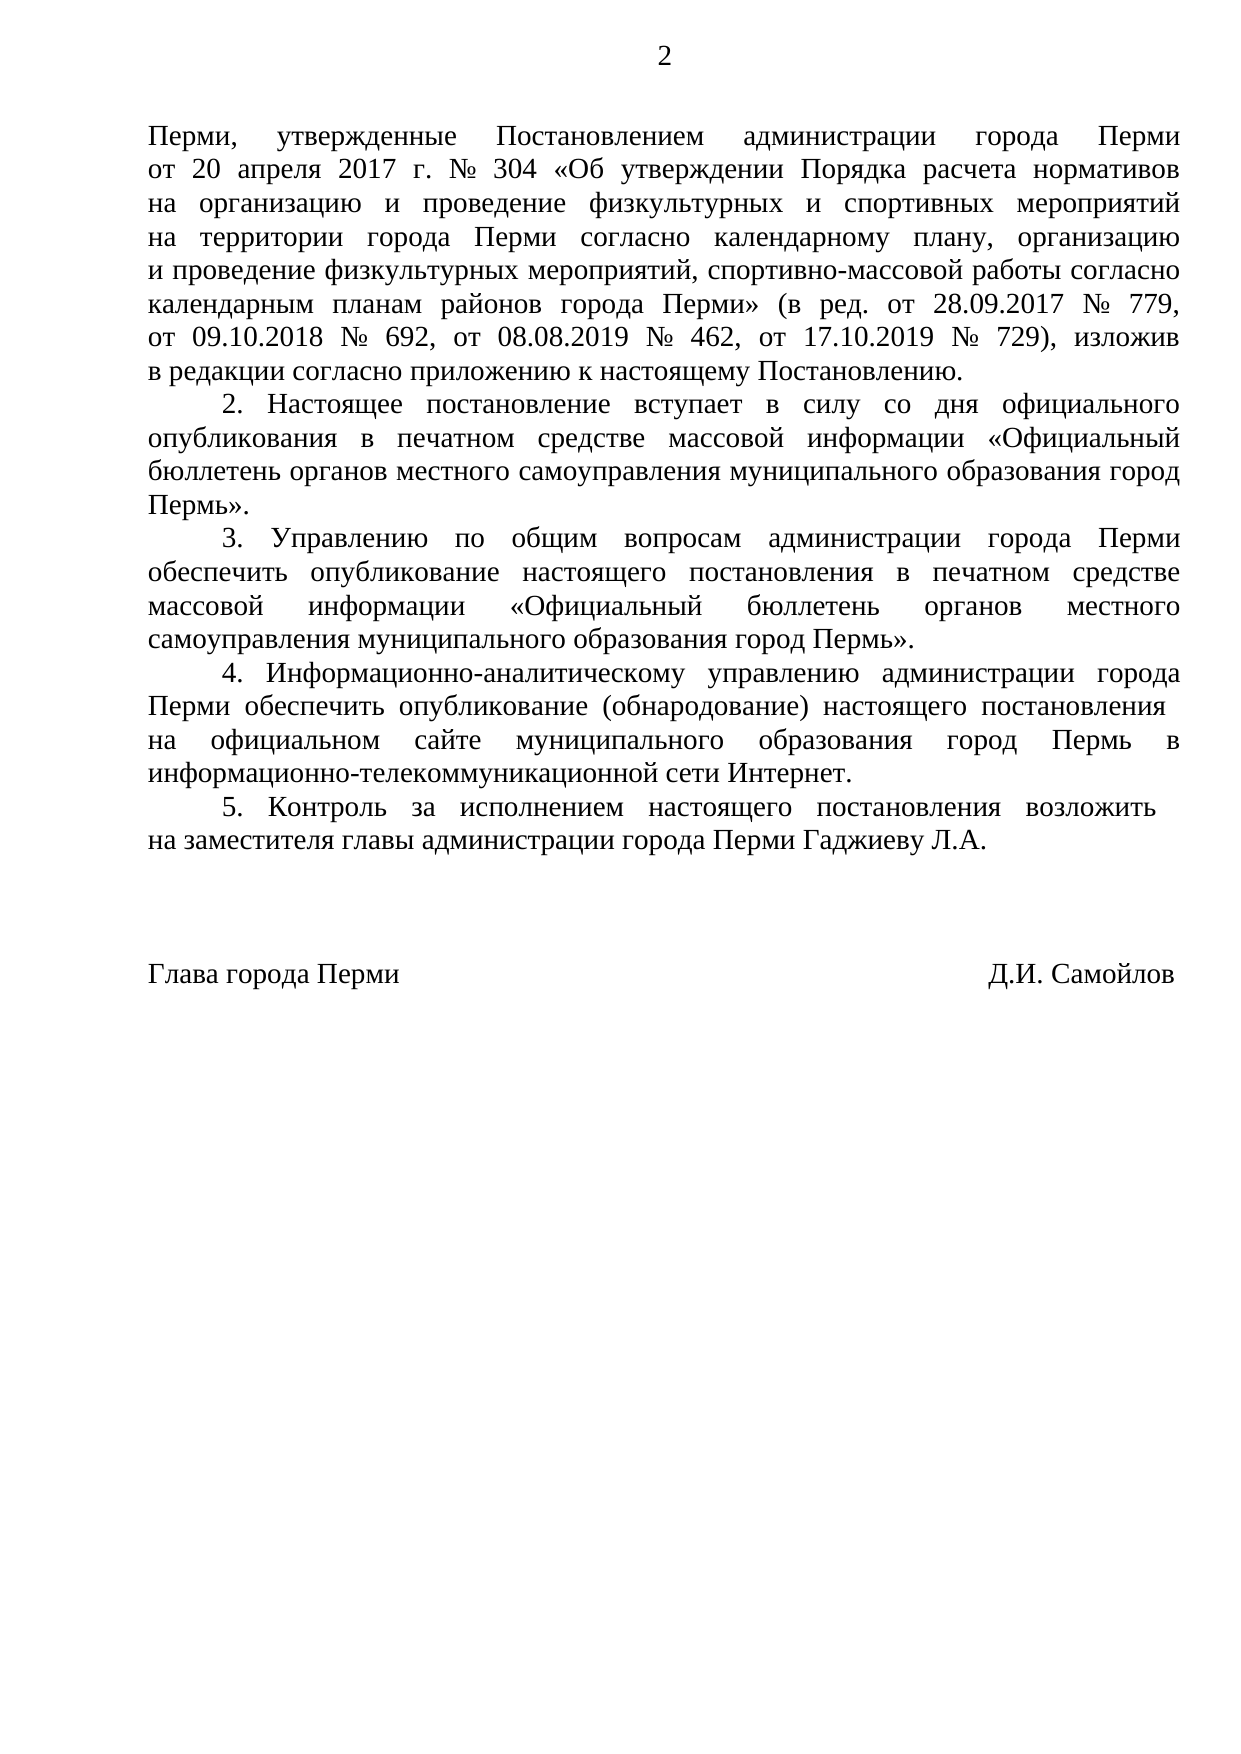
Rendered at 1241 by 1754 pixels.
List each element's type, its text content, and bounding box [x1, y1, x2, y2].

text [148, 118, 1181, 386]
text 2. Настоящее постановление вступает в силу со дня официального опубликования в печатном средстве массовой информации «Официальный бюллетень органов местного самоуправления муниципального образования город Пермь». [148, 386, 1181, 521]
text 5. Контроль за исполнением настоящего постановления возложить на заместителя главы администрации города Перми Гаджиеву Л.А. [148, 789, 1181, 856]
text 3. Управлению по общим вопросам администрации города Перми обеспечить опубликование настоящего постановления в печатном средстве массовой информации «Официальный бюллетень органов местного самоуправления муниципального образования город Пермь». [148, 521, 1181, 655]
text 4. Информационно-аналитическому управлению администрации города Перми обеспечить опубликование (обнародование) настоящего постановления на официальном сайте муниципального образования город Пермь в информационно-телекоммуникационной сети Интернет. [148, 655, 1181, 789]
text Глава города Перми Д.И. Самойлов [148, 957, 1181, 990]
